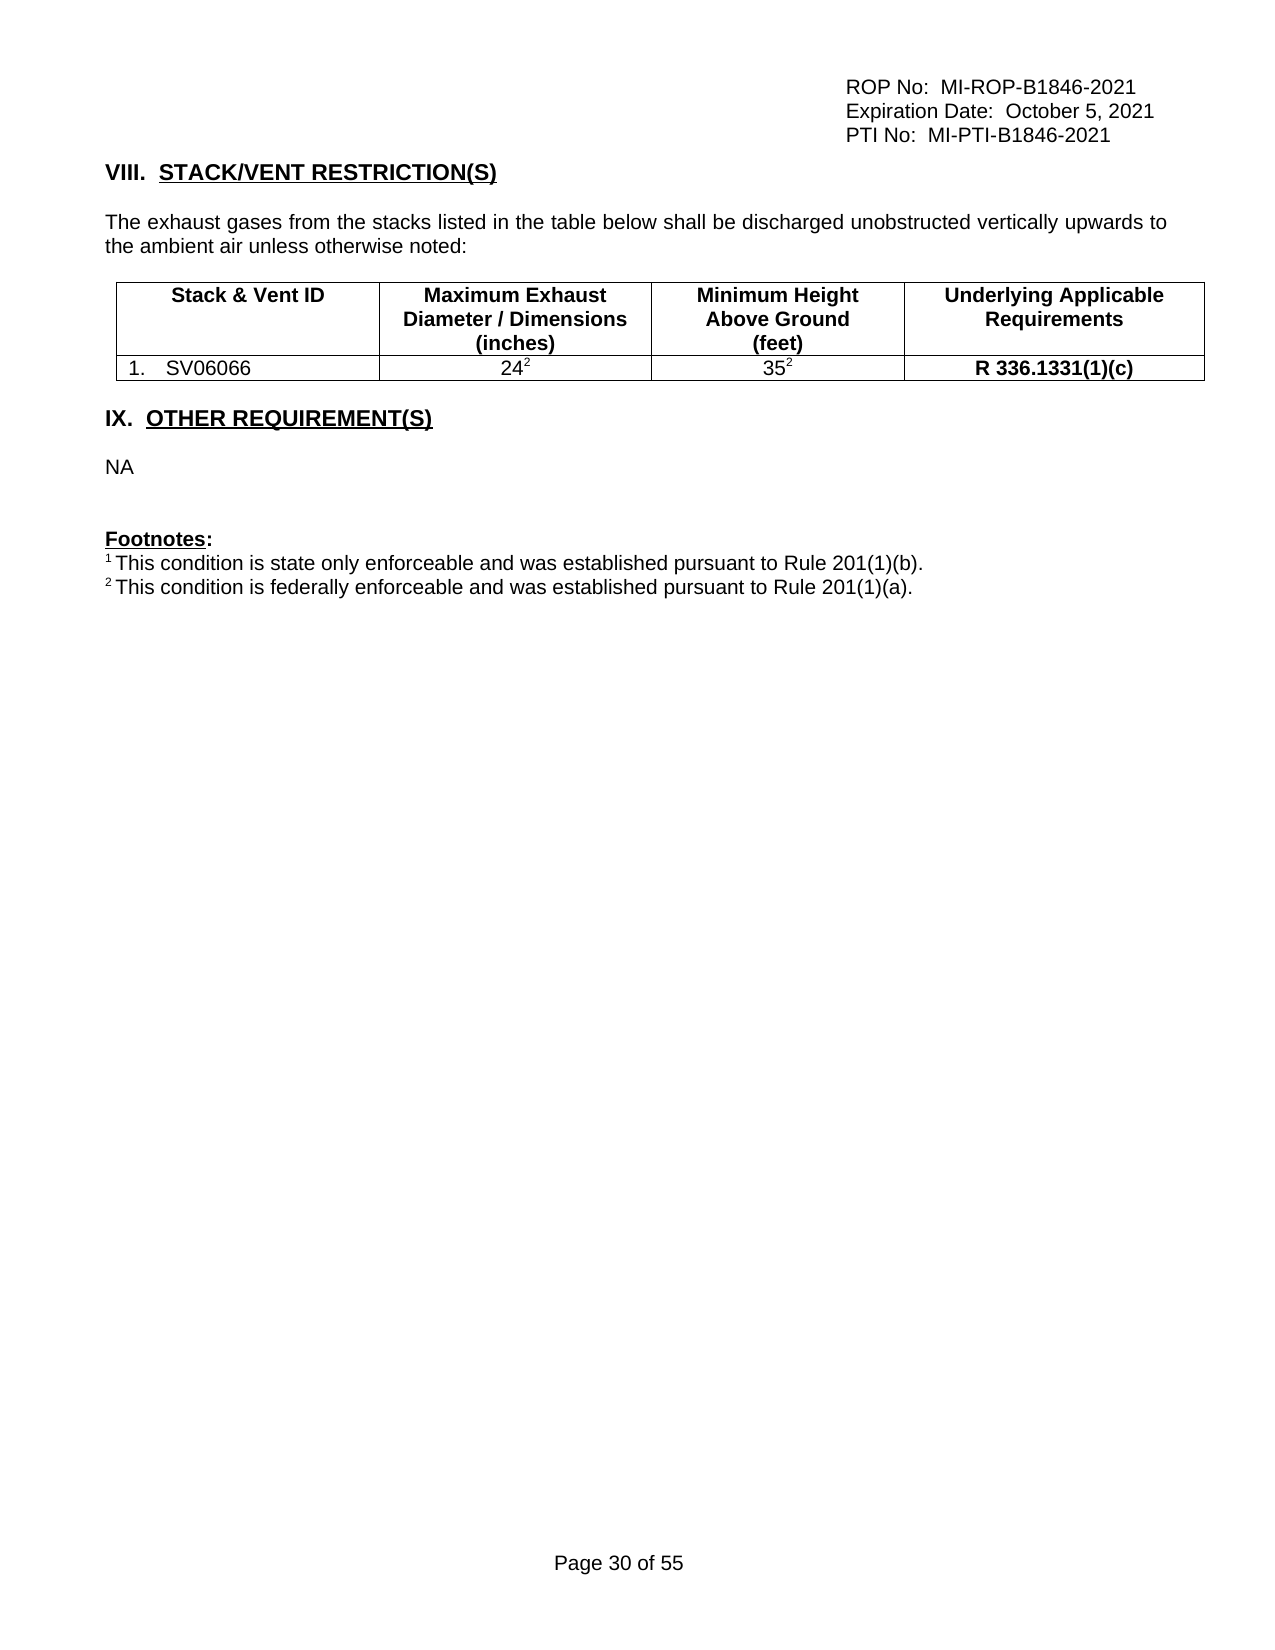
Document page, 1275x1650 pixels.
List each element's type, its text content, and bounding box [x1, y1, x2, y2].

table_cell 352 [652, 356, 904, 379]
text VIII. STACK/VENT RESTRICTION(S) [105, 159, 1170, 186]
table_header Stack & Vent ID [117, 283, 379, 354]
text IX. OTHER REQUIREMENT(S) [105, 404, 1170, 431]
table_cell R 336.1331(1)(c) [905, 356, 1204, 379]
table_header Minimum Height Above Ground (feet) [652, 283, 904, 354]
table_cell 242 [380, 356, 651, 379]
text The exhaust gases from the stacks listed in the table below shall be discharged unobstructed vertically upwards to the ambient air unless otherwise noted: [105, 210, 1170, 258]
text Footnotes: [105, 527, 1170, 551]
table_header Underlying Applicable Requirements [905, 283, 1204, 354]
table_header Maximum Exhaust Diameter / Dimensions (inches) [380, 283, 651, 354]
text NA [105, 455, 1170, 479]
text 2 This condition is federally enforceable and was established pursuant to Rule 201(1)(a). [105, 574, 1170, 598]
table_cell SV06066 [117, 356, 379, 379]
text 1 This condition is state only enforceable and was established pursuant to Rule 201(1)(b). [105, 551, 1170, 574]
